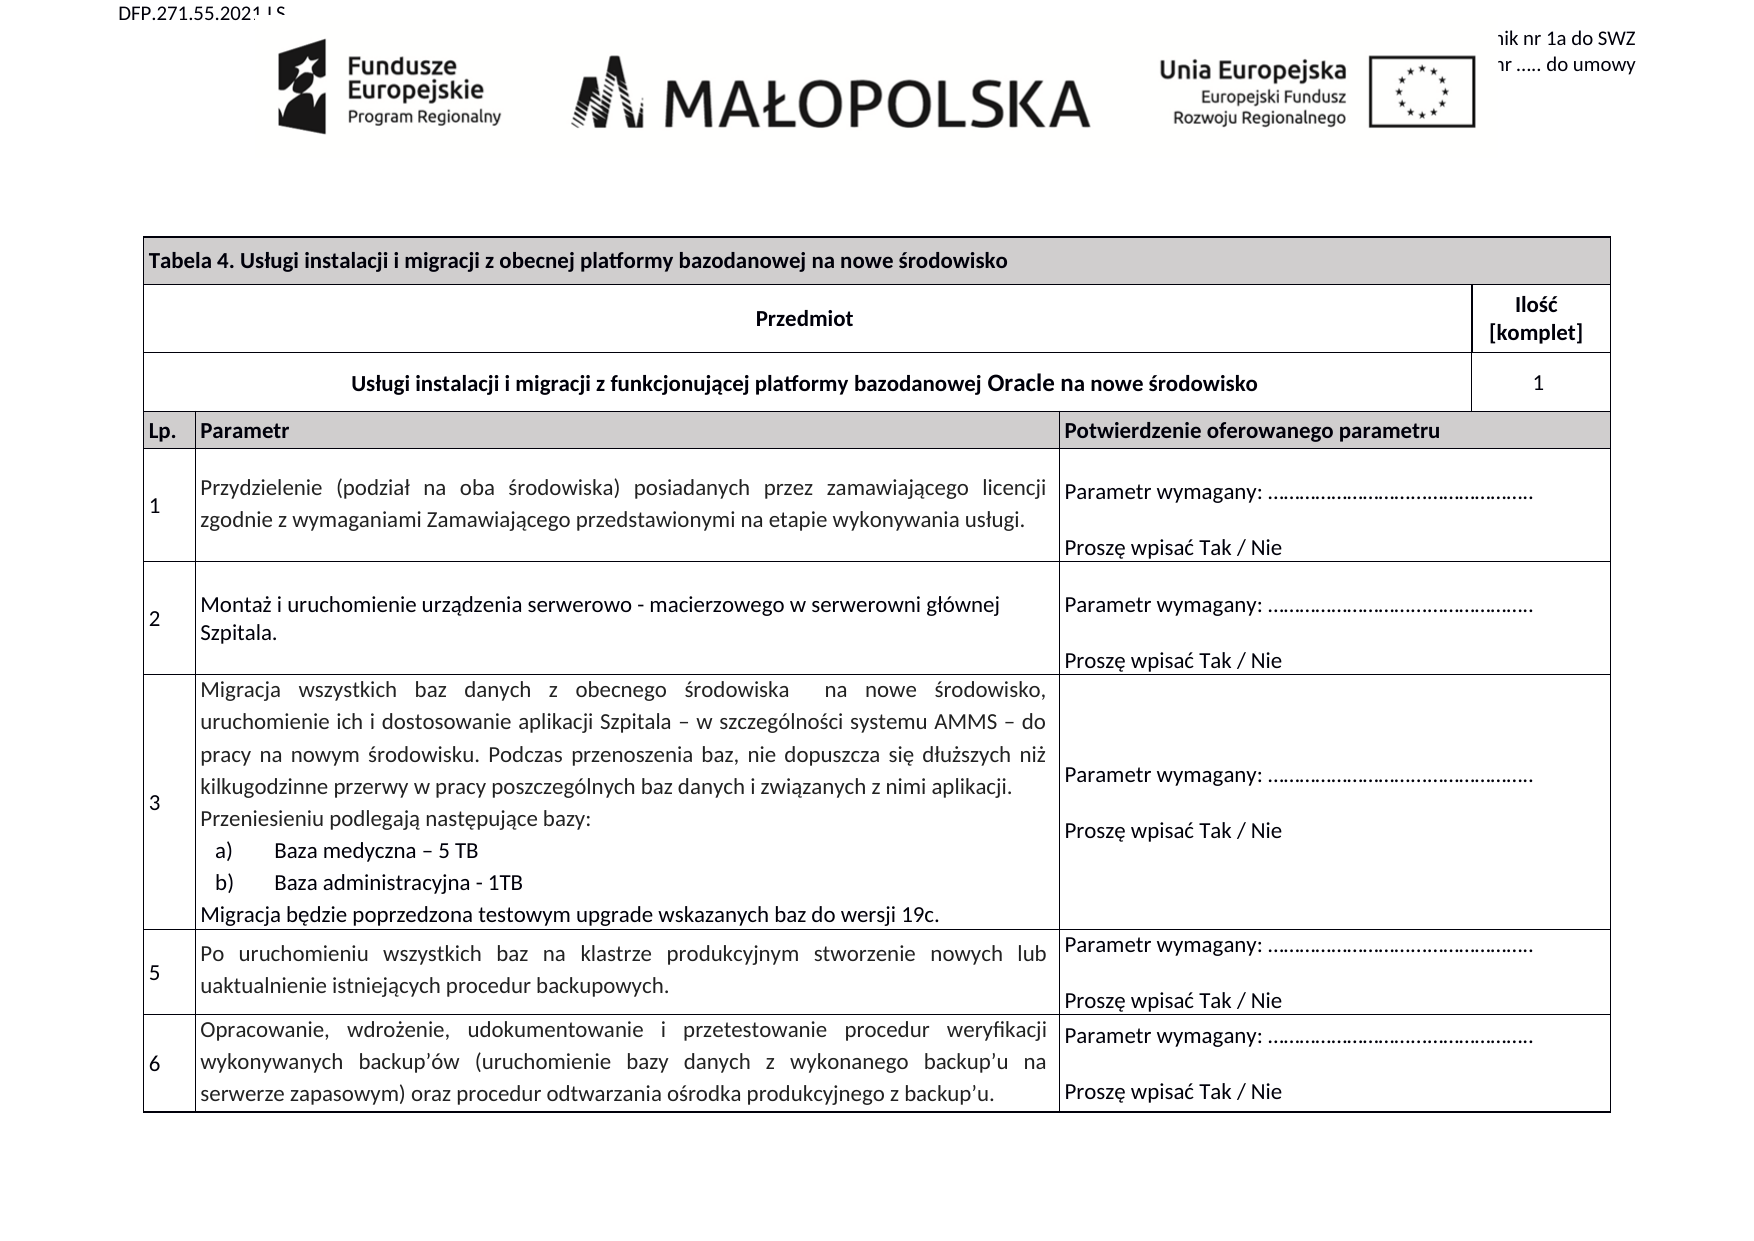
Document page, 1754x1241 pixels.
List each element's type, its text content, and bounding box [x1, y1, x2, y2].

table_cell Opracowanie, wdrożenie, udokumentowanie i przetestowanie procedur weryfikacji wykonywanych backup’ów (uruchomienie bazy danych z wykonanego backup’u na serwerze zapasowym) oraz procedur odtwarzania ośrodka produkcyjnego z backup’u. [196, 1015, 1059, 1111]
table_cell 1 [144, 449, 195, 561]
table_cell 5 [144, 930, 195, 1014]
table_cell Parametr wymagany: ………………………...……………….. Proszę wpisać Tak / Nie [1060, 930, 1610, 1014]
picture [255, 15, 1499, 158]
table_cell Migracja wszystkich baz danych z obecnego środowiska na nowe środowisko, uruchomienie ich i dostosowanie aplikacji Szpitala – w szczególności systemu AMMS – do pracy na nowym środowisku. Podczas przenoszenia baz, nie dopuszcza się dłuższych niż kilkugodzinne przerwy w pracy poszczególnych baz danych i związanych z nimi aplikacji. Przeniesieniu podlegają następujące bazy: Baza medyczna – 5 TB Baza administracyjna - 1TB Migracja będzie poprzedzona testowym upgrade wskazanych baz do wersji 19c. [196, 675, 1059, 929]
table_header Tabela 4. Usługi instalacji i migracji z obecnej platformy bazodanowej na nowe środowisko [144, 238, 1610, 284]
table_cell Parametr wymagany: ………………………...……………….. Proszę wpisać Tak / Nie [1060, 1015, 1610, 1111]
table_cell Potwierdzenie oferowanego parametru [1060, 412, 1610, 448]
table_cell 1 [1472, 353, 1610, 411]
table_cell Parametr wymagany: ………………………...……………….. Proszę wpisać Tak / Nie [1060, 449, 1610, 561]
table_cell Po uruchomieniu wszystkich baz na klastrze produkcyjnym stworzenie nowych lub uaktualnienie istniejących procedur backupowych. [196, 930, 1059, 1014]
table_cell Przedmiot [144, 285, 1471, 352]
table_cell Usługi instalacji i migracji z funkcjonującej platformy bazodanowej Oracle na nowe środowisko [144, 353, 1471, 411]
table_cell Ilość [komplet] [1473, 285, 1610, 352]
table_cell Przydzielenie (podział na oba środowiska) posiadanych przez zamawiającego licencji zgodnie z wymaganiami Zamawiającego przedstawionymi na etapie wykonywania usługi. [196, 449, 1059, 561]
table_cell 3 [144, 675, 195, 929]
table_cell Montaż i uruchomienie urządzenia serwerowo - macierzowego w serwerowni głównej Szpitala. [196, 562, 1059, 674]
table_cell Parametr [196, 412, 1059, 448]
table_cell 6 [144, 1015, 195, 1111]
table_cell Parametr wymagany: ………………………...……………….. Proszę wpisać Tak / Nie [1060, 675, 1610, 929]
table_cell Parametr wymagany: ………………………...……………….. Proszę wpisać Tak / Nie [1060, 562, 1610, 674]
table_cell 2 [144, 562, 195, 674]
table_cell Lp. [144, 412, 195, 448]
